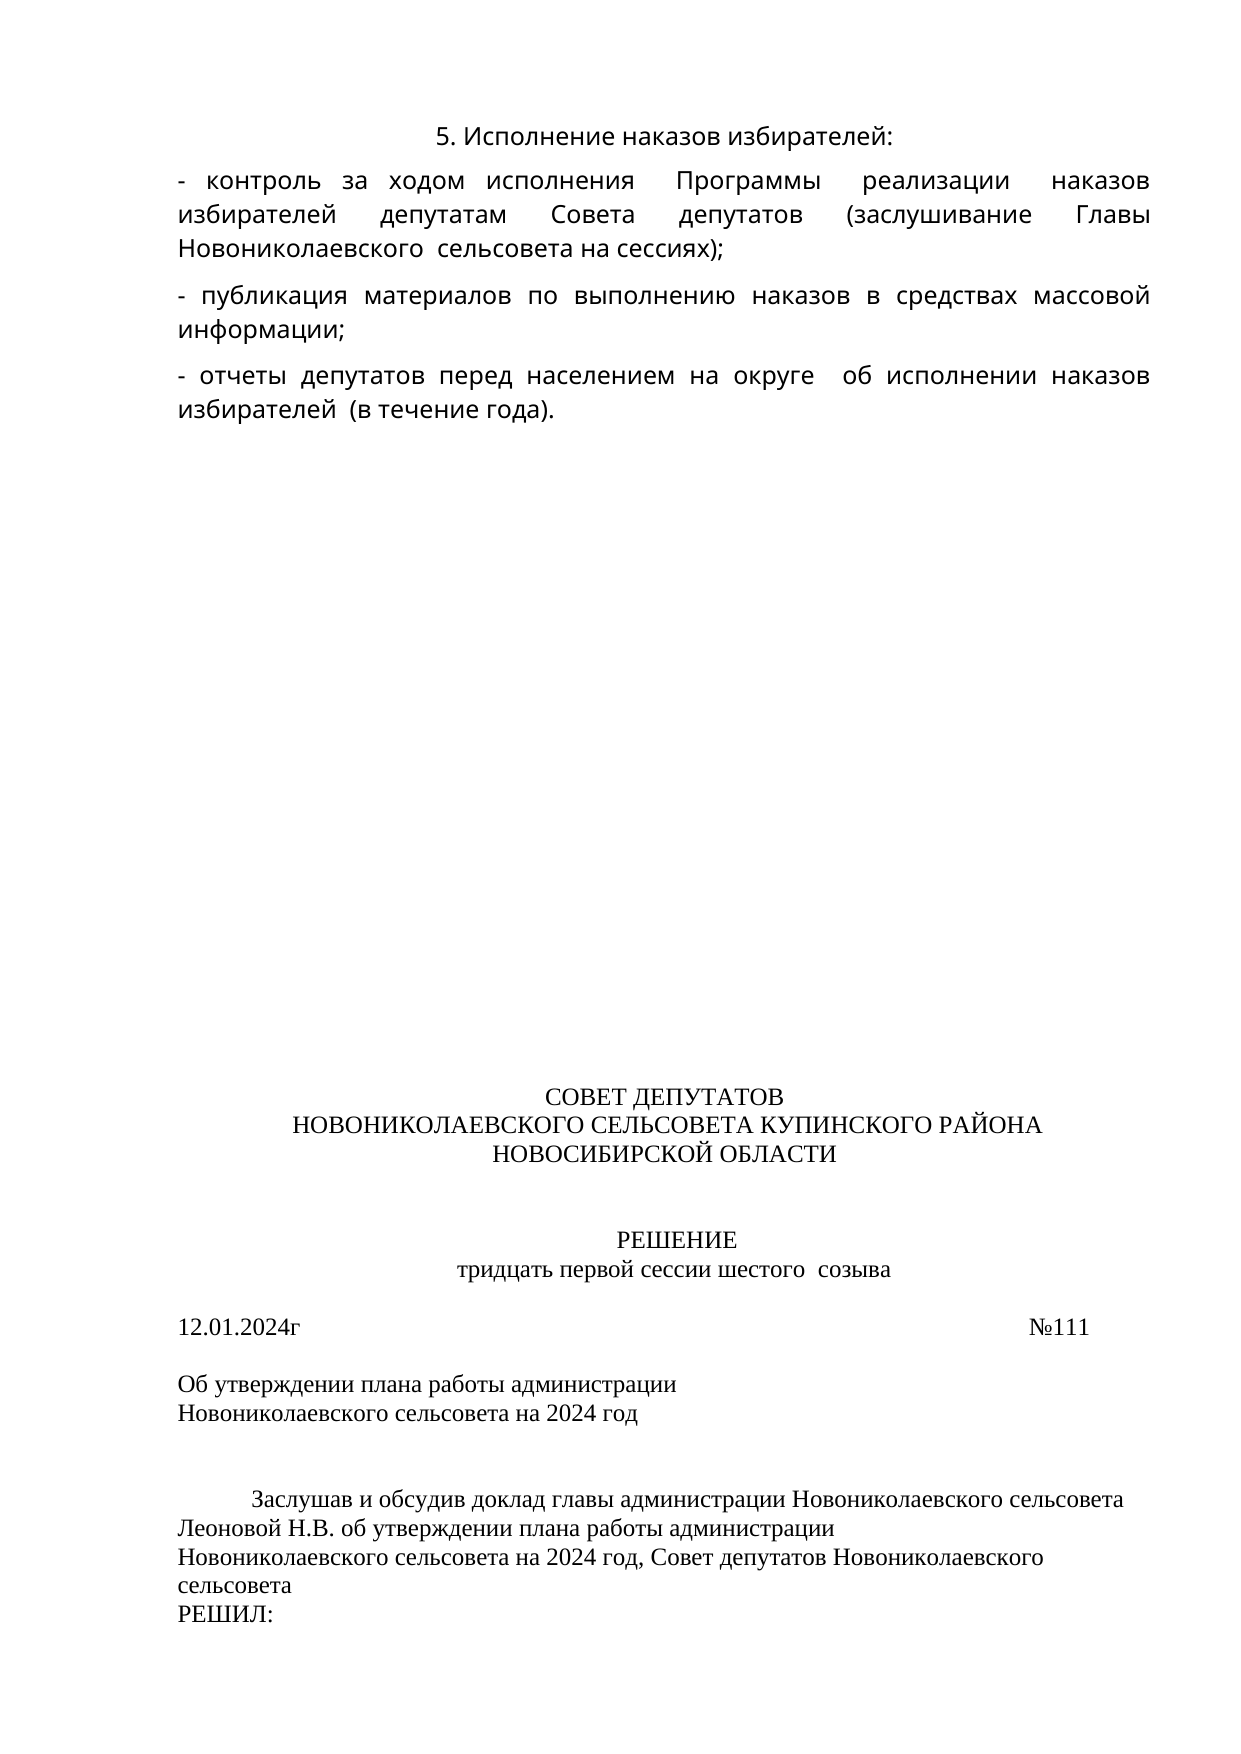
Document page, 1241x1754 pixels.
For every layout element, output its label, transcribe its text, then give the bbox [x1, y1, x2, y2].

text Новониколаевского сельсовета на 2024 год, Совет депутатов Новониколаевского сельсовета [177, 1542, 1152, 1599]
text 5. Исполнение наказов избирателей: [177, 118, 1152, 152]
text Заслушав и обсудив доклад главы администрации Новониколаевского сельсовета Леоновой Н.В. об утверждении плана работы администрации [177, 1484, 1152, 1542]
text РЕШИЛ: [177, 1599, 1152, 1628]
text 12.01.2024г №111 [177, 1312, 1152, 1340]
text - публикация материалов по выполнению наказов в средствах массовой информации; [177, 277, 1152, 345]
text НОВОНИКОЛАЕВСКОГО СЕЛЬСОВЕТА КУПИНСКОГО РАЙОНА [177, 1110, 1152, 1139]
text - отчеты депутатов перед населением на округе об исполнении наказов избирателей (в течение года). [177, 358, 1152, 426]
text Об утверждении плана работы администрации [177, 1369, 1152, 1398]
text Новониколаевского сельсовета на 2024 год [177, 1398, 1152, 1427]
text СОВЕТ ДЕПУТАТОВ [177, 1082, 1152, 1110]
text НОВОСИБИРСКОЙ ОБЛАСТИ [177, 1139, 1152, 1168]
text - контроль за ходом исполнения Программы реализации наказов избирателей депутатам Совета депутатов (заслушивание Главы Новониколаевского сельсовета на сессиях); [177, 163, 1152, 265]
text РЕШЕНИЕ [196, 1225, 1152, 1254]
text тридцать первой сессии шестого созыва [196, 1254, 1152, 1283]
